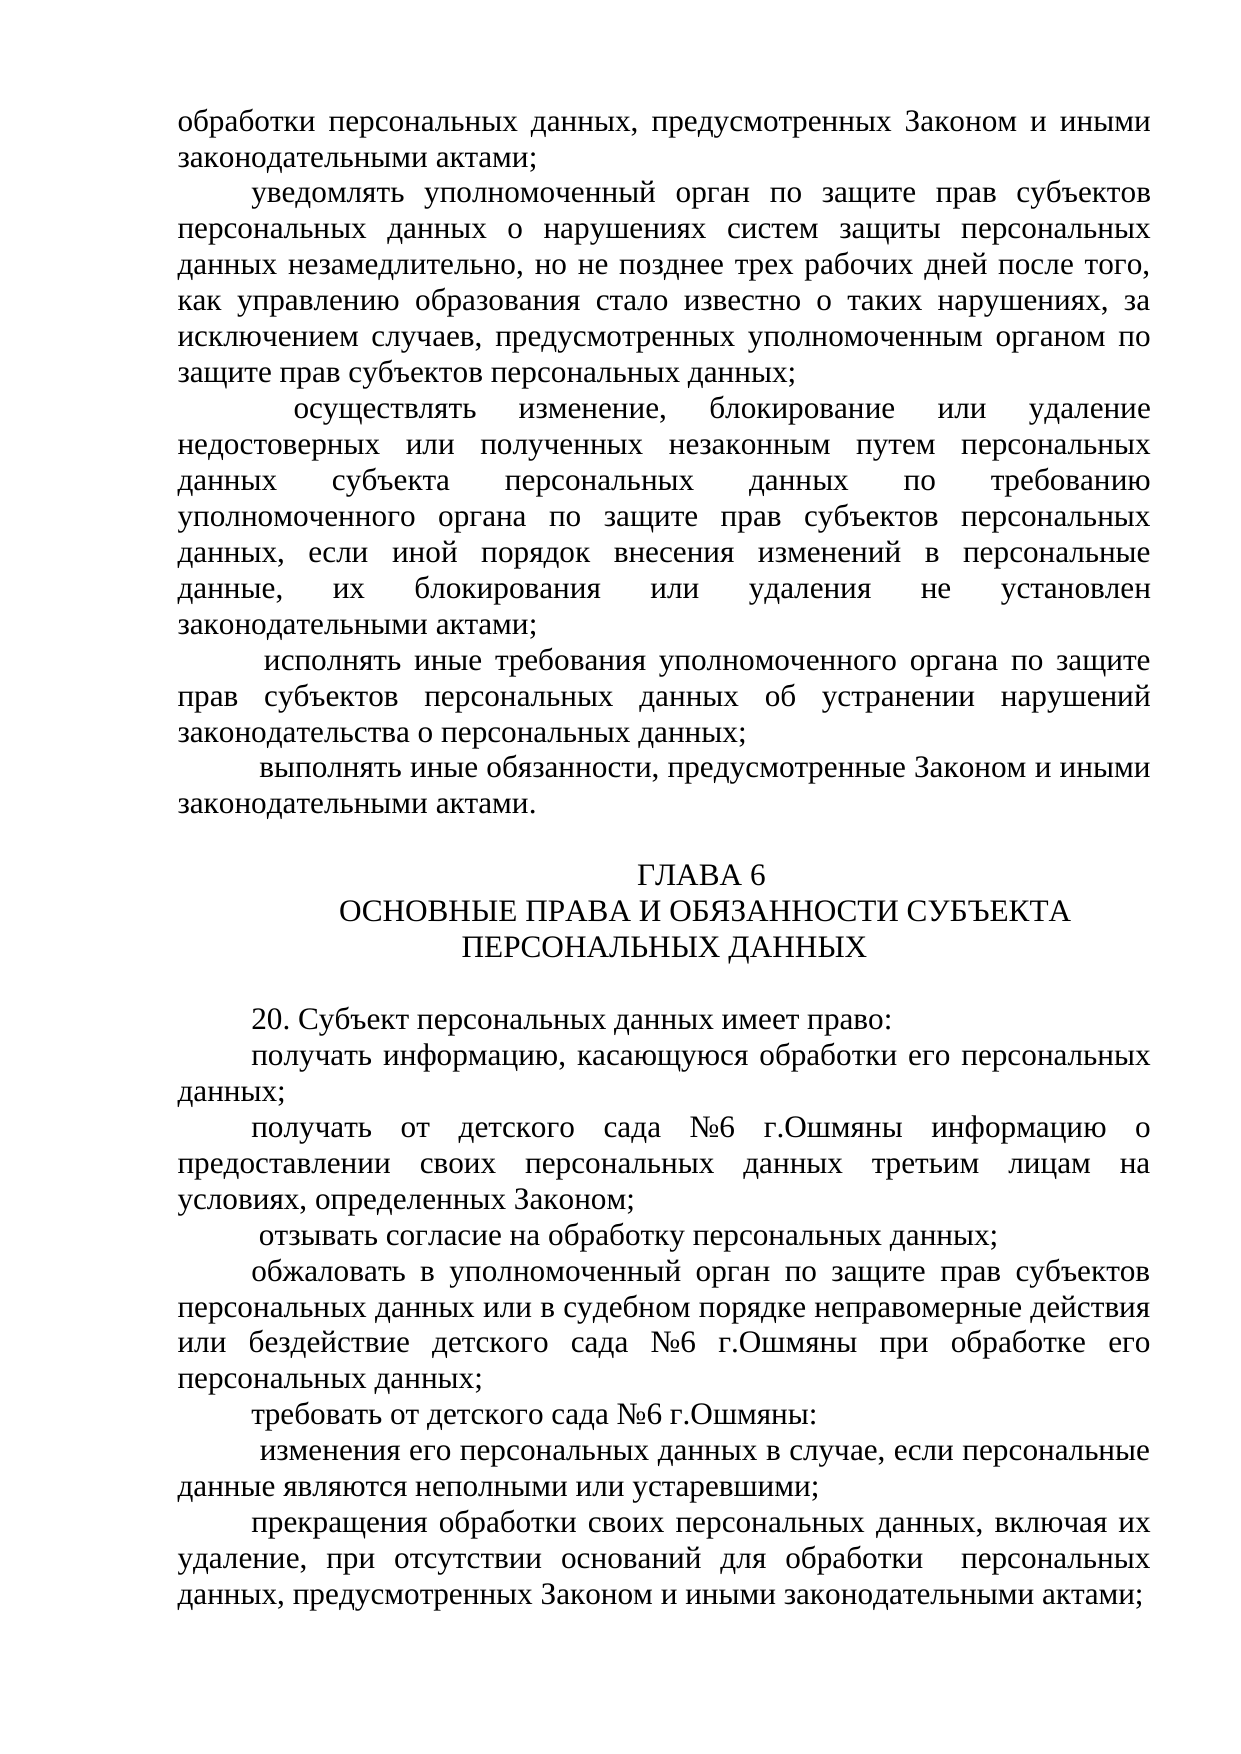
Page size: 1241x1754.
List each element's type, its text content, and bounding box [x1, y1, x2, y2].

text выполнять иные обязанности, предусмотренные Законом и иными законодательными актами. [177, 749, 1152, 821]
text исполнять иные требования уполномоченного органа по защите прав субъектов персональных данных об устранении нарушений законодательства о персональных данных; [177, 641, 1152, 749]
text уведомлять уполномоченный орган по защите прав субъектов персональных данных о нарушениях систем защиты персональных данных незамедлительно, но не позднее трех рабочих дней после того, как управлению образования стало известно о таких нарушениях, за исключением случаев, предусмотренных уполномоченным органом по защите прав субъектов персональных данных; [177, 174, 1152, 389]
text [177, 102, 1152, 174]
text отзывать согласие на обработку персональных данных; [177, 1216, 1152, 1252]
text 20. Субъект персональных данных имеет право: [177, 1000, 1152, 1036]
text ГЛАВА 6 [177, 857, 1152, 892]
text ОСНОВНЫЕ ПРАВА И ОБЯЗАННОСТИ СУБЪЕКТА ПЕРСОНАЛЬНЫХ ДАННЫХ [177, 892, 1152, 964]
text получать от детского сада №6 г.Ошмяны информацию о предоставлении своих персональных данных третьим лицам на условиях, определенных Законом; [177, 1108, 1152, 1216]
text прекращения обработки своих персональных данных, включая их удаление, при отсутствии оснований для обработки персональных данных, предусмотренных Законом и иными законодательными актами; [177, 1503, 1152, 1611]
text требовать от детского сада №6 г.Ошмяны: [177, 1396, 1152, 1432]
text получать информацию, касающуюся обработки его персональных данных; [177, 1036, 1152, 1108]
text обжаловать в уполномоченный орган по защите прав субъектов персональных данных или в судебном порядке неправомерные действия или бездействие детского сада №6 г.Ошмяны при обработке его персональных данных; [177, 1252, 1152, 1396]
text осуществлять изменение, блокирование или удаление недостоверных или полученных незаконным путем персональных данных субъекта персональных данных по требованию уполномоченного органа по защите прав субъектов персональных данных, если иной порядок внесения изменений в персональные данные, их блокирования или удаления не установлен законодательными актами; [177, 389, 1152, 641]
text изменения его персональных данных в случае, если персональные данные являются неполными или устаревшими; [177, 1432, 1152, 1503]
